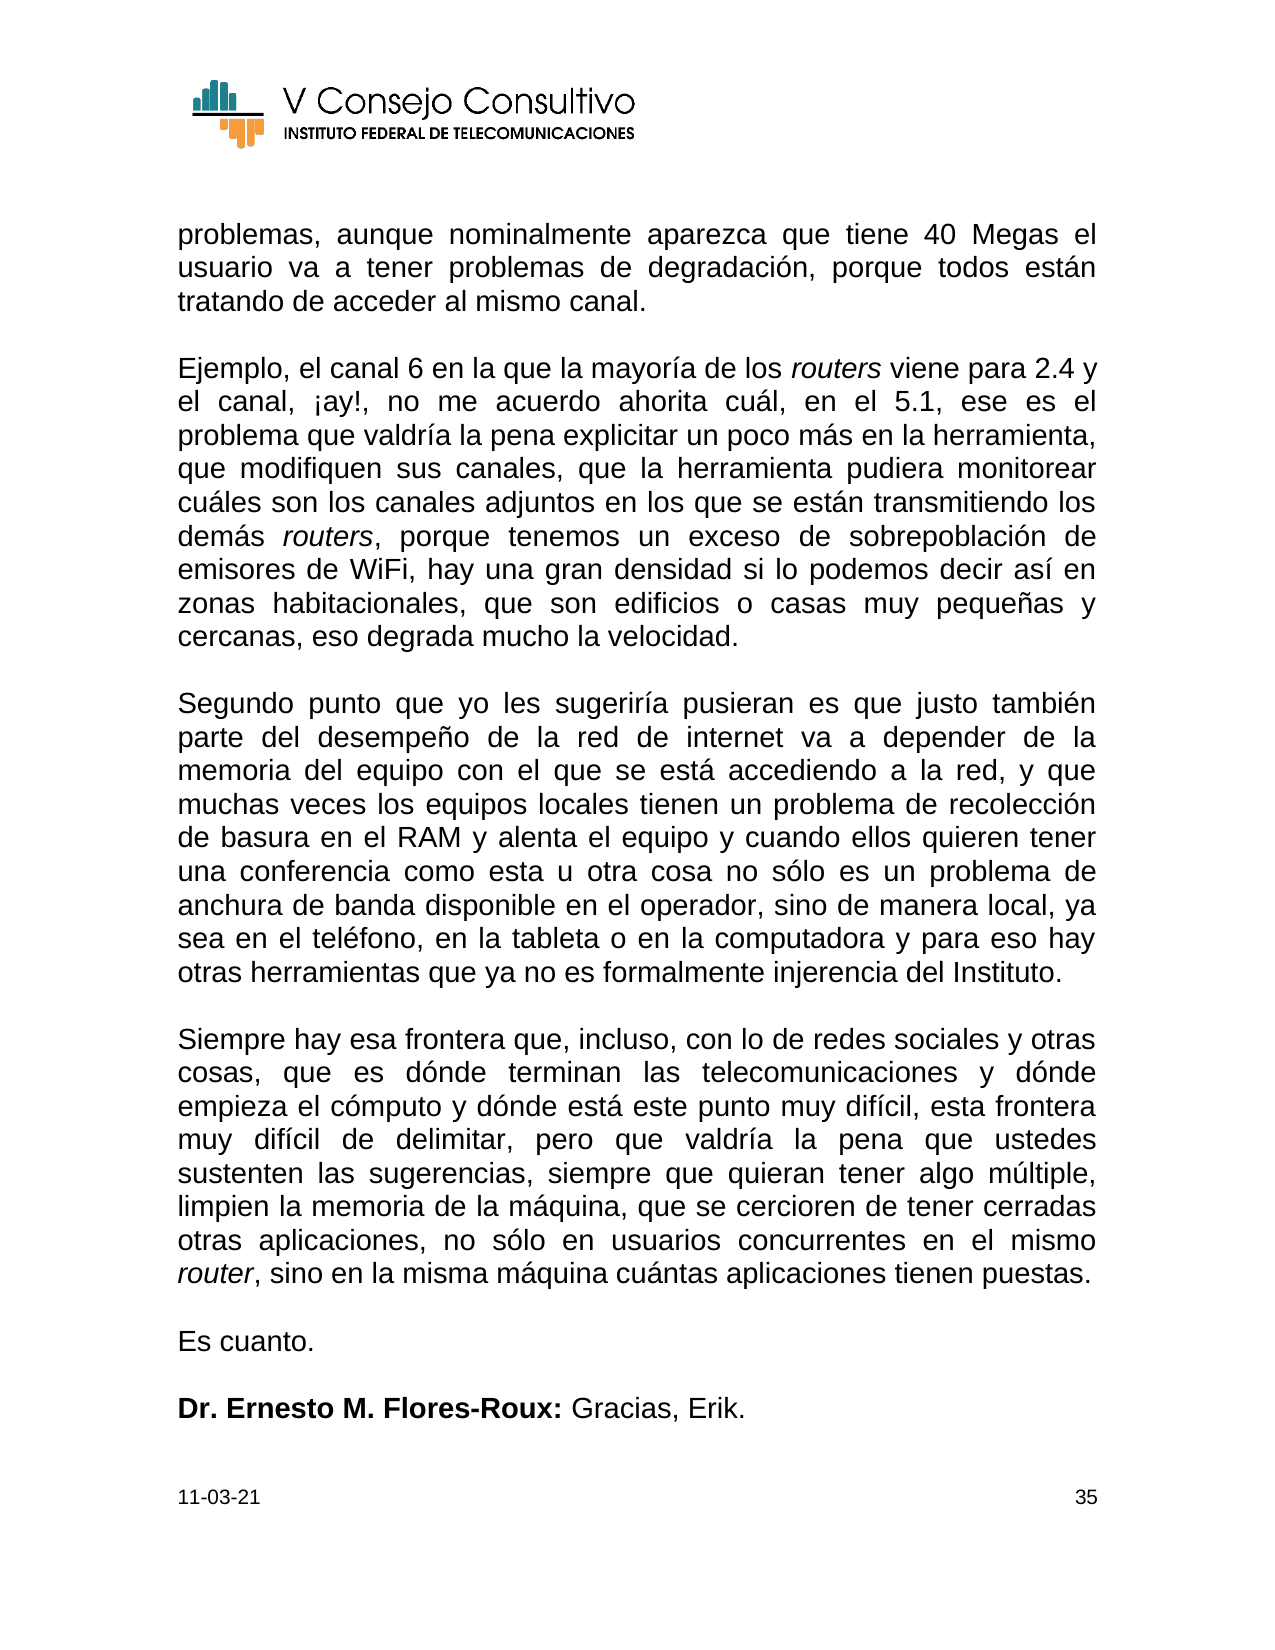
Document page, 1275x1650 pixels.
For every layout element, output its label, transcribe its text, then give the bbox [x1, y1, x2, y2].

picture [177, 73, 649, 150]
text Es cuanto. [177, 1323, 1098, 1357]
text Dr. Ernesto M. Flores-Roux: Gracias, Erik. [177, 1391, 1098, 1424]
text Ejemplo, el canal 6 en la que la mayoría de los routers viene para 2.4 y el canal, ¡ay!, no me acuerdo ahorita cuál, en el 5.1, ese es el problema que valdría la pena explicitar un poco más en la herramienta, que modifiquen sus canales, que la herramienta pudiera monitorear cuáles son los canales adjuntos en los que se están transmitiendo los demás routers, porque tenemos un exceso de sobrepoblación de emisores de WiFi, hay una gran densidad si lo podemos decir así en zonas habitacionales, que son edificios o casas muy pequeñas y cercanas, eso degrada mucho la velocidad. [177, 351, 1098, 653]
text Segundo punto que yo les sugeriría pusieran es que justo también parte del desempeño de la red de internet va a depender de la memoria del equipo con el que se está accediendo a la red, y que muchas veces los equipos locales tienen un problema de recolección de basura en el RAM y alenta el equipo y cuando ellos quieren tener una conferencia como esta u otra cosa no sólo es un problema de anchura de banda disponible en el operador, sino de manera local, ya sea en el teléfono, en la tableta o en la computadora y para eso hay otras herramientas que ya no es formalmente injerencia del Instituto. [177, 686, 1098, 988]
text Siempre hay esa frontera que, incluso, con lo de redes sociales y otras cosas, que es dónde terminan las telecomunicaciones y dónde empieza el cómputo y dónde está este punto muy difícil, esta frontera muy difícil de delimitar, pero que valdría la pena que ustedes sustenten las sugerencias, siempre que quieran tener algo múltiple, limpien la memoria de la máquina, que se cercioren de tener cerradas otras aplicaciones, no sólo en usuarios concurrentes en el mismo router, sino en la misma máquina cuántas aplicaciones tienen puestas. [177, 1022, 1098, 1290]
